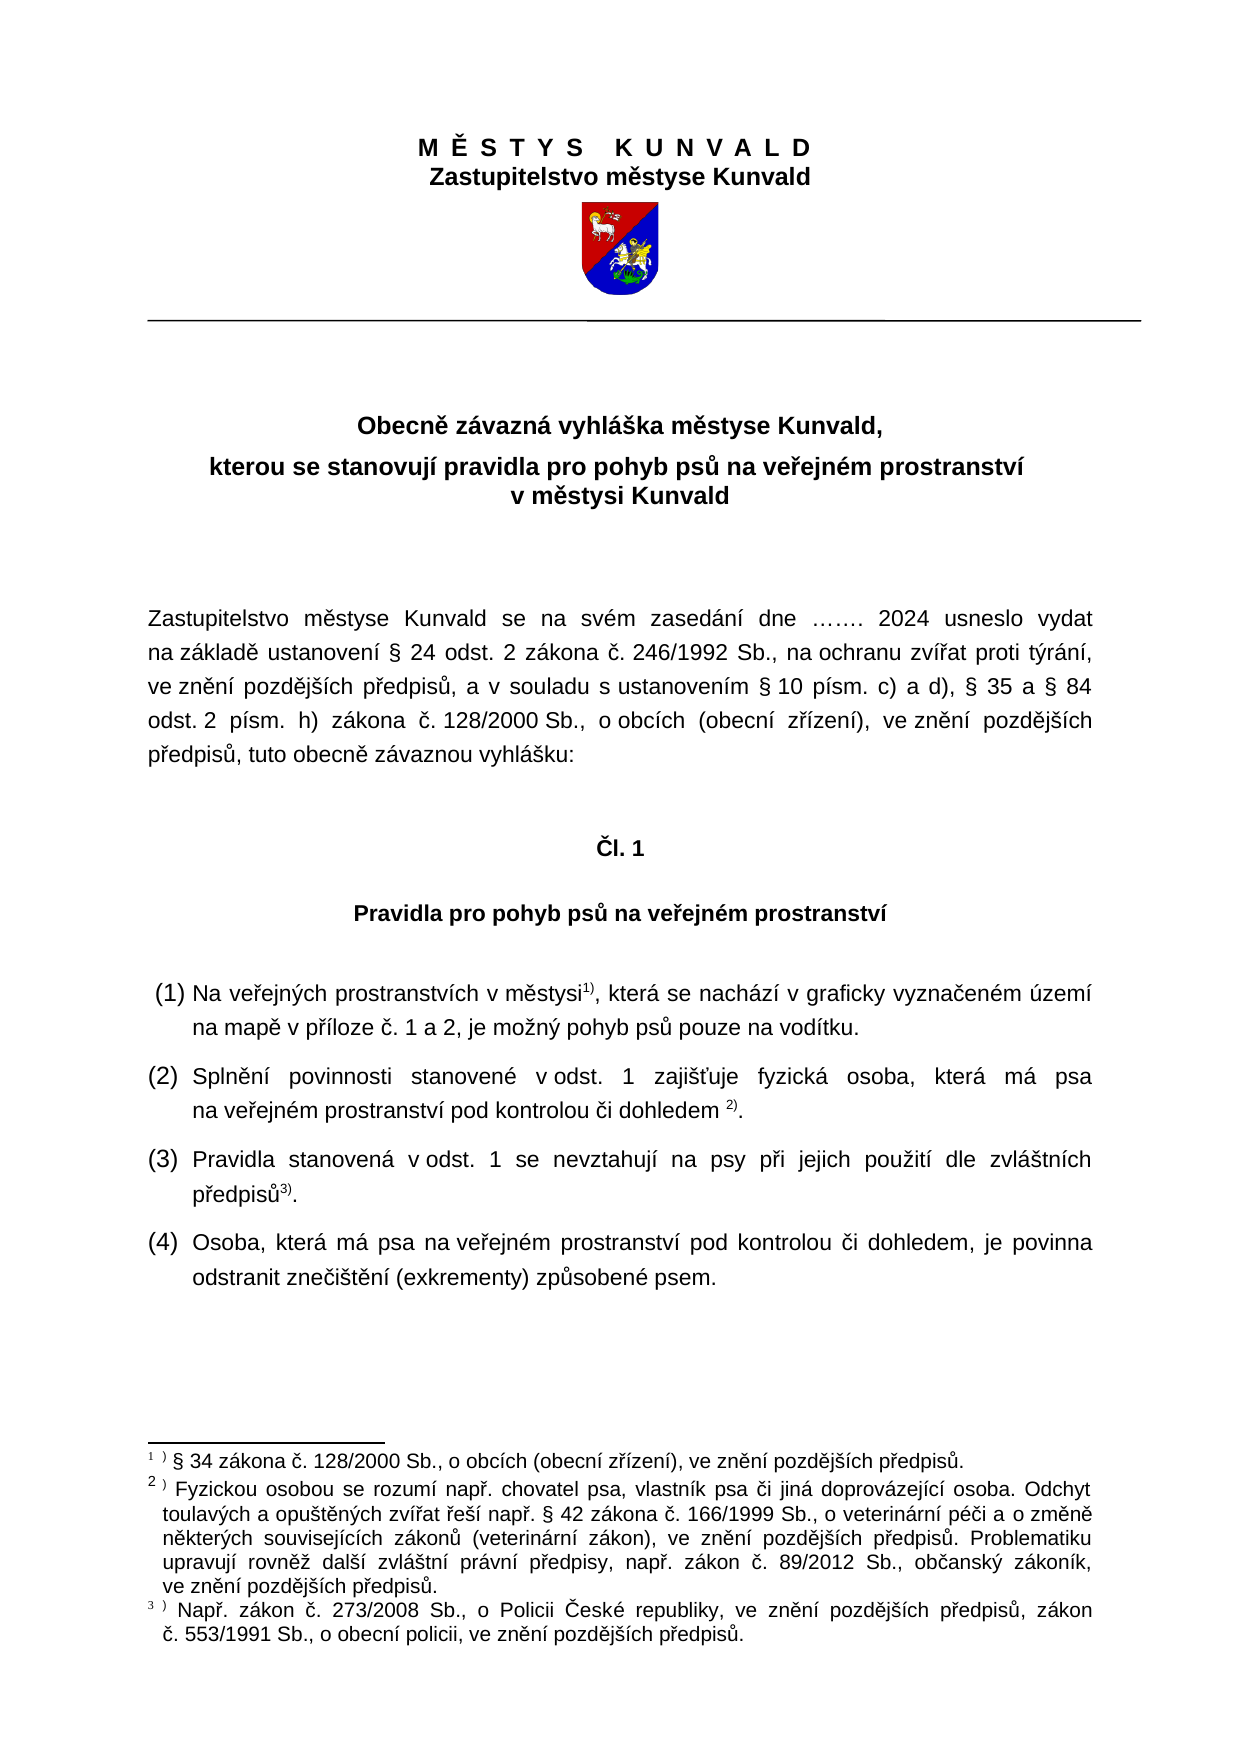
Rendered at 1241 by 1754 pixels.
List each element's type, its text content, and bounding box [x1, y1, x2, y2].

list Osoba, která má psa na veřejném prostranství pod kontrolou či dohledem, je povinna odstranit znečištění (exkrementy) způsobené psem. [148, 1227, 1093, 1290]
list Na veřejných prostranstvích v městysi), která se nachází v graficky vyznačeném území na mapě v příloze č. 1 a 2, je možný pohyb psů pouze na vodítku. [154, 978, 1093, 1041]
text kterou se stanovují pravidla pro pohyb psů na veřejném prostranství v městysi Kunvald [148, 452, 1093, 510]
text Obecně závazná vyhláška městyse Kunvald, [148, 411, 1093, 440]
text Zastupitelstvo městyse Kunvald se na svém zasedání dne ……. 2024 usneslo vydat na základě ustanovení § 24 odst. 2 zákona č. 246/1992 Sb., na ochranu zvířat proti týrání, ve znění pozdějších předpisů, a v souladu s ustanovením § 10 písm. c) a d), § 35 a § 84 odst. 2 písm. h) zákona č. 128/2000 Sb., o obcích (obecní zřízení), ve znění pozdějších předpisů, tuto obecně závaznou vyhlášku: [148, 605, 1093, 768]
list Splnění povinnosti stanovené v odst. 1 zajišťuje fyzická osoba, která má psa na veřejném prostranství pod kontrolou či dohledem ). [148, 1061, 1093, 1124]
title Městys Kunvald Zastupitelstvo městyse Kunvald [148, 133, 1093, 190]
picture [581, 202, 659, 295]
list Pravidla stanovená v odst. 1 se nevztahují na psy při jejich použití dle zvláštních předpisů). [148, 1144, 1093, 1207]
text Čl. 1 [148, 835, 1093, 861]
text Pravidla pro pohyb psů na veřejném prostranství [148, 900, 1093, 926]
